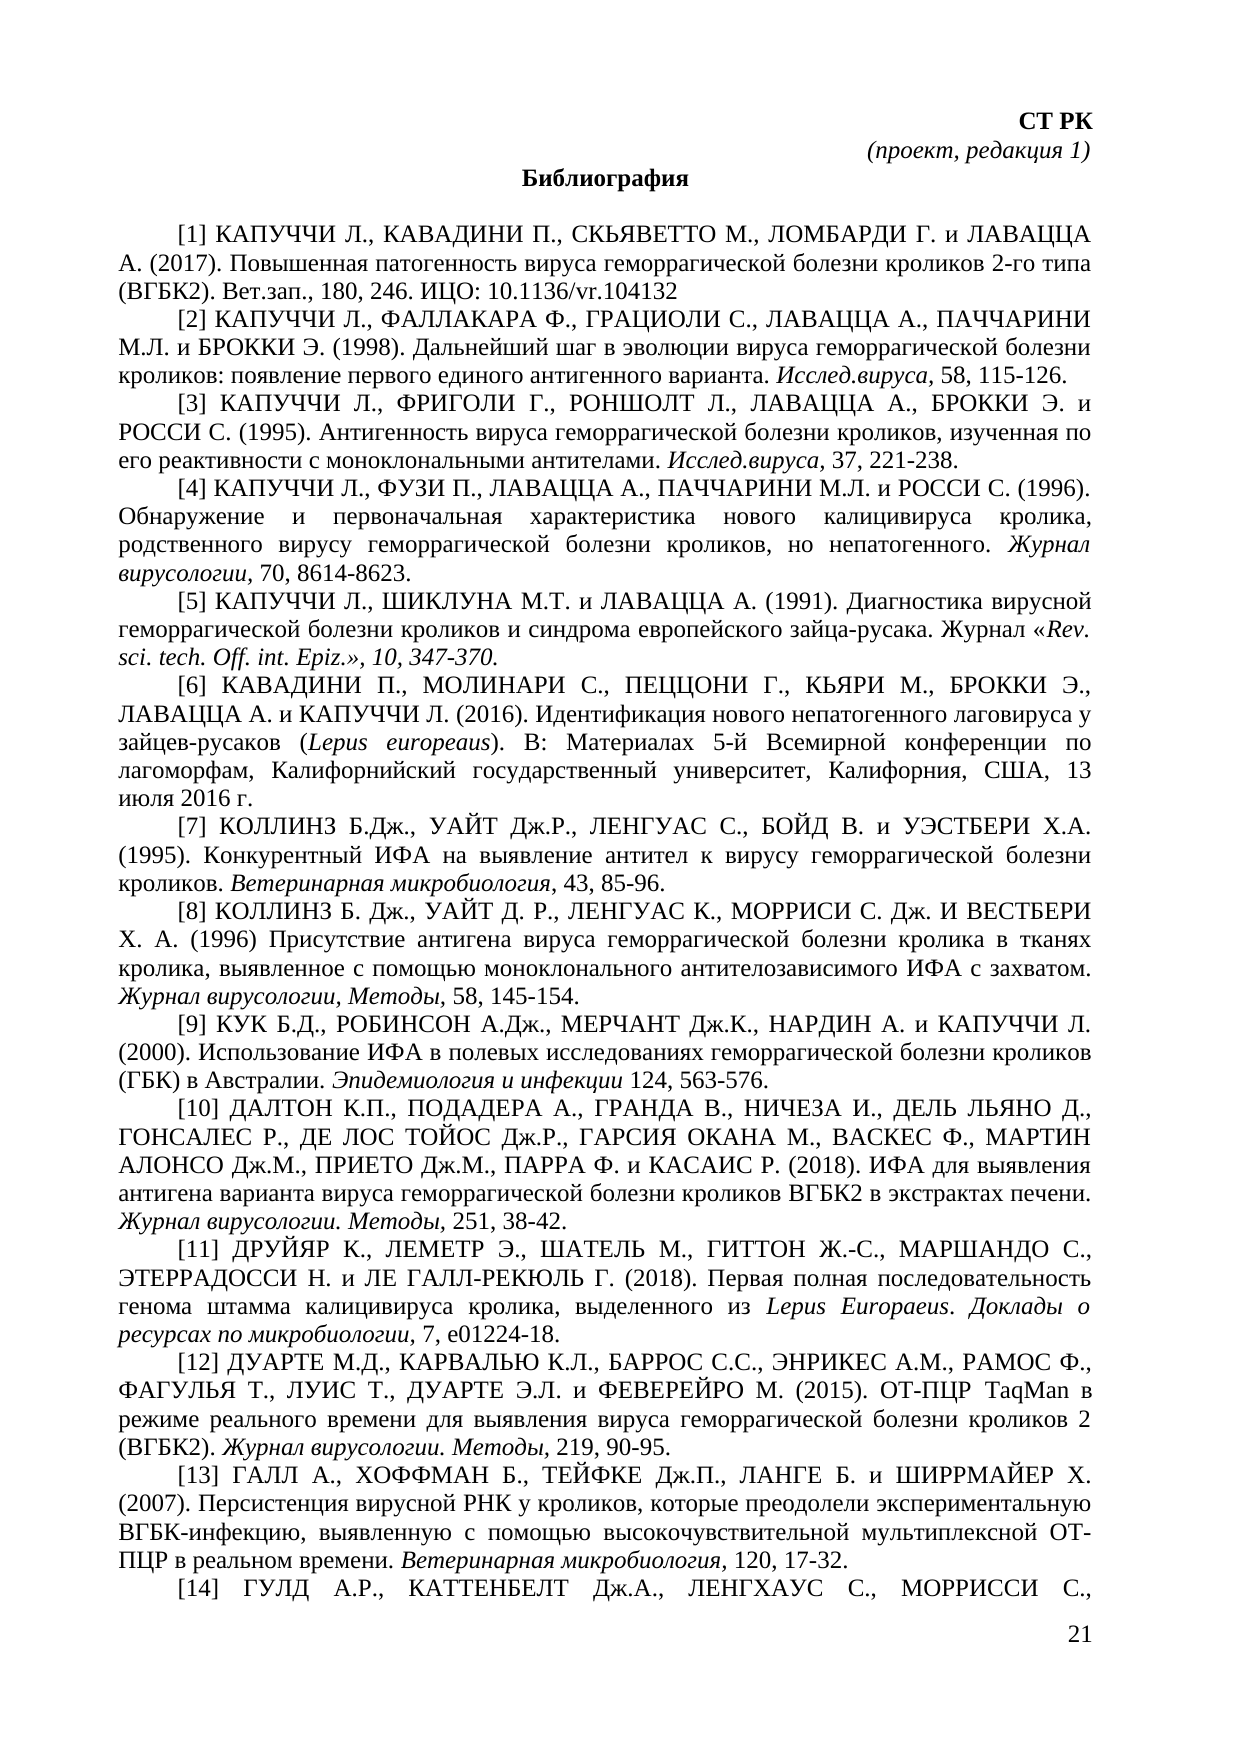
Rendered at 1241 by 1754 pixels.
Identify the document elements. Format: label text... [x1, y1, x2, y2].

text [6] КАВАДИНИ П., МОЛИНАРИ С., ПЕЦЦОНИ Г., КЬЯРИ М., БРОККИ Э., ЛАВАЦЦА А. и КАПУЧЧИ Л. (2016). Идентификация нового непатогенного лаговируса у зайцев-русаков (Lepus europeaus). В: Материалах 5-й Всемирной конференции по лагоморфам, Калифорнийский государственный университет, Калифорния, США, 13 июля 2016 г. [118, 671, 1092, 812]
text [13] ГАЛЛ А., ХОФФМАН Б., ТЕЙФКЕ Дж.П., ЛАНГЕ Б. и ШИРРМАЙЕР Х. (2007). Персистенция вирусной РНК у кроликов, которые преодолели экспериментальную ВГБК-инфекцию, выявленную с помощью высокочувствительной мультиплексной ОТ-ПЦР в реальном времени. Ветеринарная микробиология, 120, 17-32. [118, 1461, 1092, 1574]
text [9] КУК Б.Д., РОБИНСОН А.Дж., МЕРЧАНТ Дж.К., НАРДИН А. и КАПУЧЧИ Л. (2000). Использование ИФА в полевых исследованиях геморрагической болезни кроликов (ГБК) в Австралии. Эпидемиология и инфекции 124, 563-576. [118, 1009, 1092, 1094]
text [5] КАПУЧЧИ Л., ШИКЛУНА М.Т. и ЛАВАЦЦА А. (1991). Диагностика вирусной геморрагической болезни кроликов и синдрома европейского зайца-русака. Журнал «Rev. sci. tech. Off. int. Epiz.», 10, 347-370. [118, 587, 1092, 671]
text [10] ДАЛТОН К.П., ПОДАДЕРА А., ГРАНДА В., НИЧЕЗА И., ДЕЛЬ ЛЬЯНО Д., ГОНСАЛЕС Р., ДЕ ЛОС ТОЙОС Дж.Р., ГАРСИЯ ОКАНА М., ВАСКЕС Ф., МАРТИН АЛОНСО Дж.М., ПРИЕТО Дж.М., ПАРРА Ф. и КАСАИС Р. (2018). ИФА для выявления антигена варианта вируса геморрагической болезни кроликов ВГБК2 в экстрактах печени. Журнал вирусологии. Методы, 251, 38-42. [118, 1094, 1092, 1235]
text [11] ДРУЙЯР К., ЛЕМЕТР Э., ШАТЕЛЬ М., ГИТТОН Ж.-С., МАРШАНДО С., ЭТЕРРАДОССИ Н. и ЛЕ ГАЛЛ-РЕКЮЛЬ Г. (2018). Первая полная последовательность генома штамма калицивируса кролика, выделенного из Lepus Europaeus. Доклады о ресурсах по микробиологии, 7, e01224-18. [118, 1235, 1092, 1348]
text [12] ДУАРТЕ М.Д., КАРВАЛЬЮ К.Л., БАРРОС С.С., ЭНРИКЕС А.М., РАМОС Ф., ФАГУЛЬЯ Т., ЛУИС Т., ДУАРТЕ Э.Л. и ФЕВЕРЕЙРО М. (2015). ОТ-ПЦР TaqMan в режиме реального времени для выявления вируса геморрагической болезни кроликов 2 (ВГБК2). Журнал вирусологии. Методы, 219, 90-95. [118, 1348, 1092, 1461]
text [1] КАПУЧЧИ Л., КАВАДИНИ П., СКЬЯВЕТТО М., ЛОМБАРДИ Г. и ЛАВАЦЦА А. (2017). Повышенная патогенность вируса геморрагической болезни кроликов 2-го типа (ВГБК2). Вет.зап., 180, 246. ИЦО: 10.1136/vr.104132 [118, 220, 1092, 304]
text [4] КАПУЧЧИ Л., ФУЗИ П., ЛАВАЦЦА А., ПАЧЧАРИНИ М.Л. и РОССИ С. (1996). Обнаружение и первоначальная характеристика нового калицивируса кролика, родственного вирусу геморрагической болезни кроликов, но непатогенного. Журнал вирусологии, 70, 8614-8623. [118, 474, 1092, 587]
text [7] КОЛЛИНЗ Б.Дж., УАЙТ Дж.Р., ЛЕНГУАС С., БОЙД В. и УЭСТБЕРИ Х.А. (1995). Конкурентный ИФА на выявление антител к вирусу геморрагической болезни кроликов. Ветеринарная микробиология, 43, 85-96. [118, 812, 1092, 897]
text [118, 1574, 1092, 1602]
text [8] КОЛЛИНЗ Б. Дж., УАЙТ Д. Р., ЛЕНГУАС К., МОРРИСИ С. Дж. И ВЕСТБЕРИ Х. А. (1996) Присутствие антигена вируса геморрагической болезни кролика в тканях кролика, выявленное с помощью моноклонального антителозависимого ИФА с захватом. Журнал вирусологии, Методы, 58, 145-154. [118, 897, 1092, 1009]
text Библиография [118, 164, 1092, 192]
text [2] КАПУЧЧИ Л., ФАЛЛАКАРА Ф., ГРАЦИОЛИ С., ЛАВАЦЦА А., ПАЧЧАРИНИ М.Л. и БРОККИ Э. (1998). Дальнейший шаг в эволюции вируса геморрагической болезни кроликов: появление первого единого антигенного варианта. Исслед.вируса, 58, 115-126. [118, 304, 1092, 389]
text [3] КАПУЧЧИ Л., ФРИГОЛИ Г., РОНШОЛТ Л., ЛАВАЦЦА А., БРОККИ Э. и РОССИ С. (1995). Антигенность вируса геморрагической болезни кроликов, изученная по его реактивности с моноклональными антителами. Исслед.вируса, 37, 221-238. [118, 389, 1092, 474]
